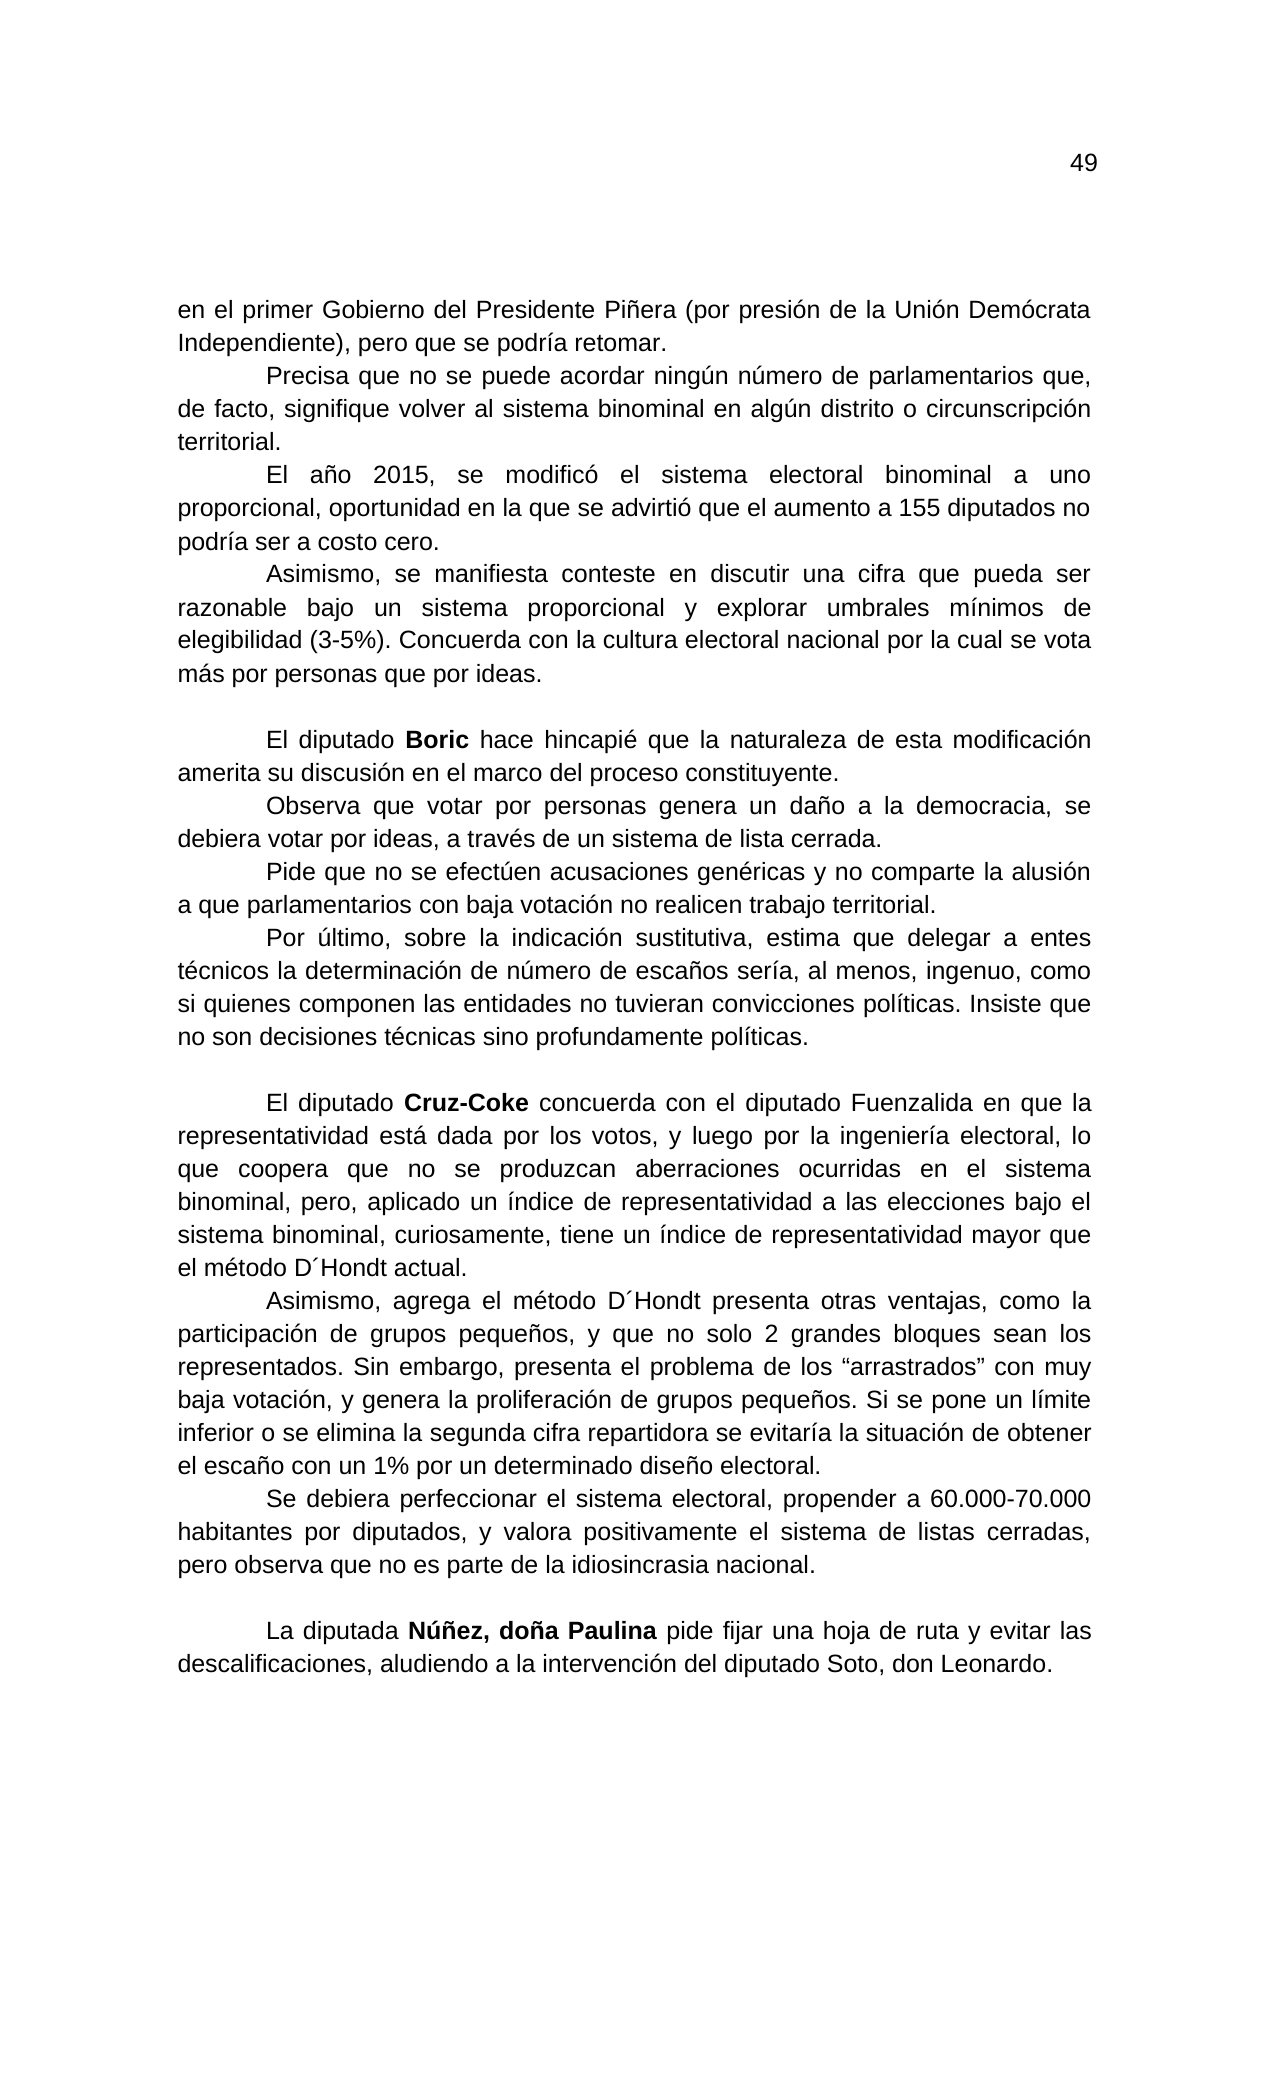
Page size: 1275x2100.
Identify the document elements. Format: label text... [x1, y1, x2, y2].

text El diputado Boric hace hincapié que la naturaleza de esta modificación amerita su discusión en el marco del proceso constituyente. [177, 724, 1093, 786]
text Precisa que no se puede acordar ningún número de parlamentarios que, de facto, signifique volver al sistema binominal en algún distrito o circunscripción territorial. [177, 361, 1093, 456]
text El diputado Cruz-Coke concuerda con el diputado Fuenzalida en que la representatividad está dada por los votos, y luego por la ingeniería electoral, lo que coopera que no se produzcan aberraciones ocurridas en el sistema binominal, pero, aplicado un índice de representatividad a las elecciones bajo el sistema binominal, curiosamente, tiene un índice de representatividad mayor que el método D´Hondt actual. [177, 1088, 1093, 1282]
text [177, 295, 1093, 357]
text La diputada Núñez, doña Paulina pide fijar una hoja de ruta y evitar las descalificaciones, aludiendo a la intervención del diputado Soto, don Leonardo. [177, 1616, 1093, 1678]
text Se debiera perfeccionar el sistema electoral, propender a 60.000-70.000 habitantes por diputados, y valora positivamente el sistema de listas cerradas, pero observa que no es parte de la idiosincrasia nacional. [177, 1484, 1093, 1579]
text Asimismo, se manifiesta conteste en discutir una cifra que pueda ser razonable bajo un sistema proporcional y explorar umbrales mínimos de elegibilidad (3-5%). Concuerda con la cultura electoral nacional por la cual se vota más por personas que por ideas. [177, 559, 1093, 687]
text Asimismo, agrega el método D´Hondt presenta otras ventajas, como la participación de grupos pequeños, y que no solo 2 grandes bloques sean los representados. Sin embargo, presenta el problema de los “arrastrados” con muy baja votación, y genera la proliferación de grupos pequeños. Si se pone un límite inferior o se elimina la segunda cifra repartidora se evitaría la situación de obtener el escaño con un 1% por un determinado diseño electoral. [177, 1286, 1093, 1480]
text El año 2015, se modificó el sistema electoral binominal a uno proporcional, oportunidad en la que se advirtió que el aumento a 155 diputados no podría ser a costo cero. [177, 460, 1093, 555]
text Pide que no se efectúen acusaciones genéricas y no comparte la alusión a que parlamentarios con baja votación no realicen trabajo territorial. [177, 857, 1093, 918]
text Observa que votar por personas genera un daño a la democracia, se debiera votar por ideas, a través de un sistema de lista cerrada. [177, 791, 1093, 852]
text Por último, sobre la indicación sustitutiva, estima que delegar a entes técnicos la determinación de número de escaños sería, al menos, ingenuo, como si quienes componen las entidades no tuvieran convicciones políticas. Insiste que no son decisiones técnicas sino profundamente políticas. [177, 923, 1093, 1051]
